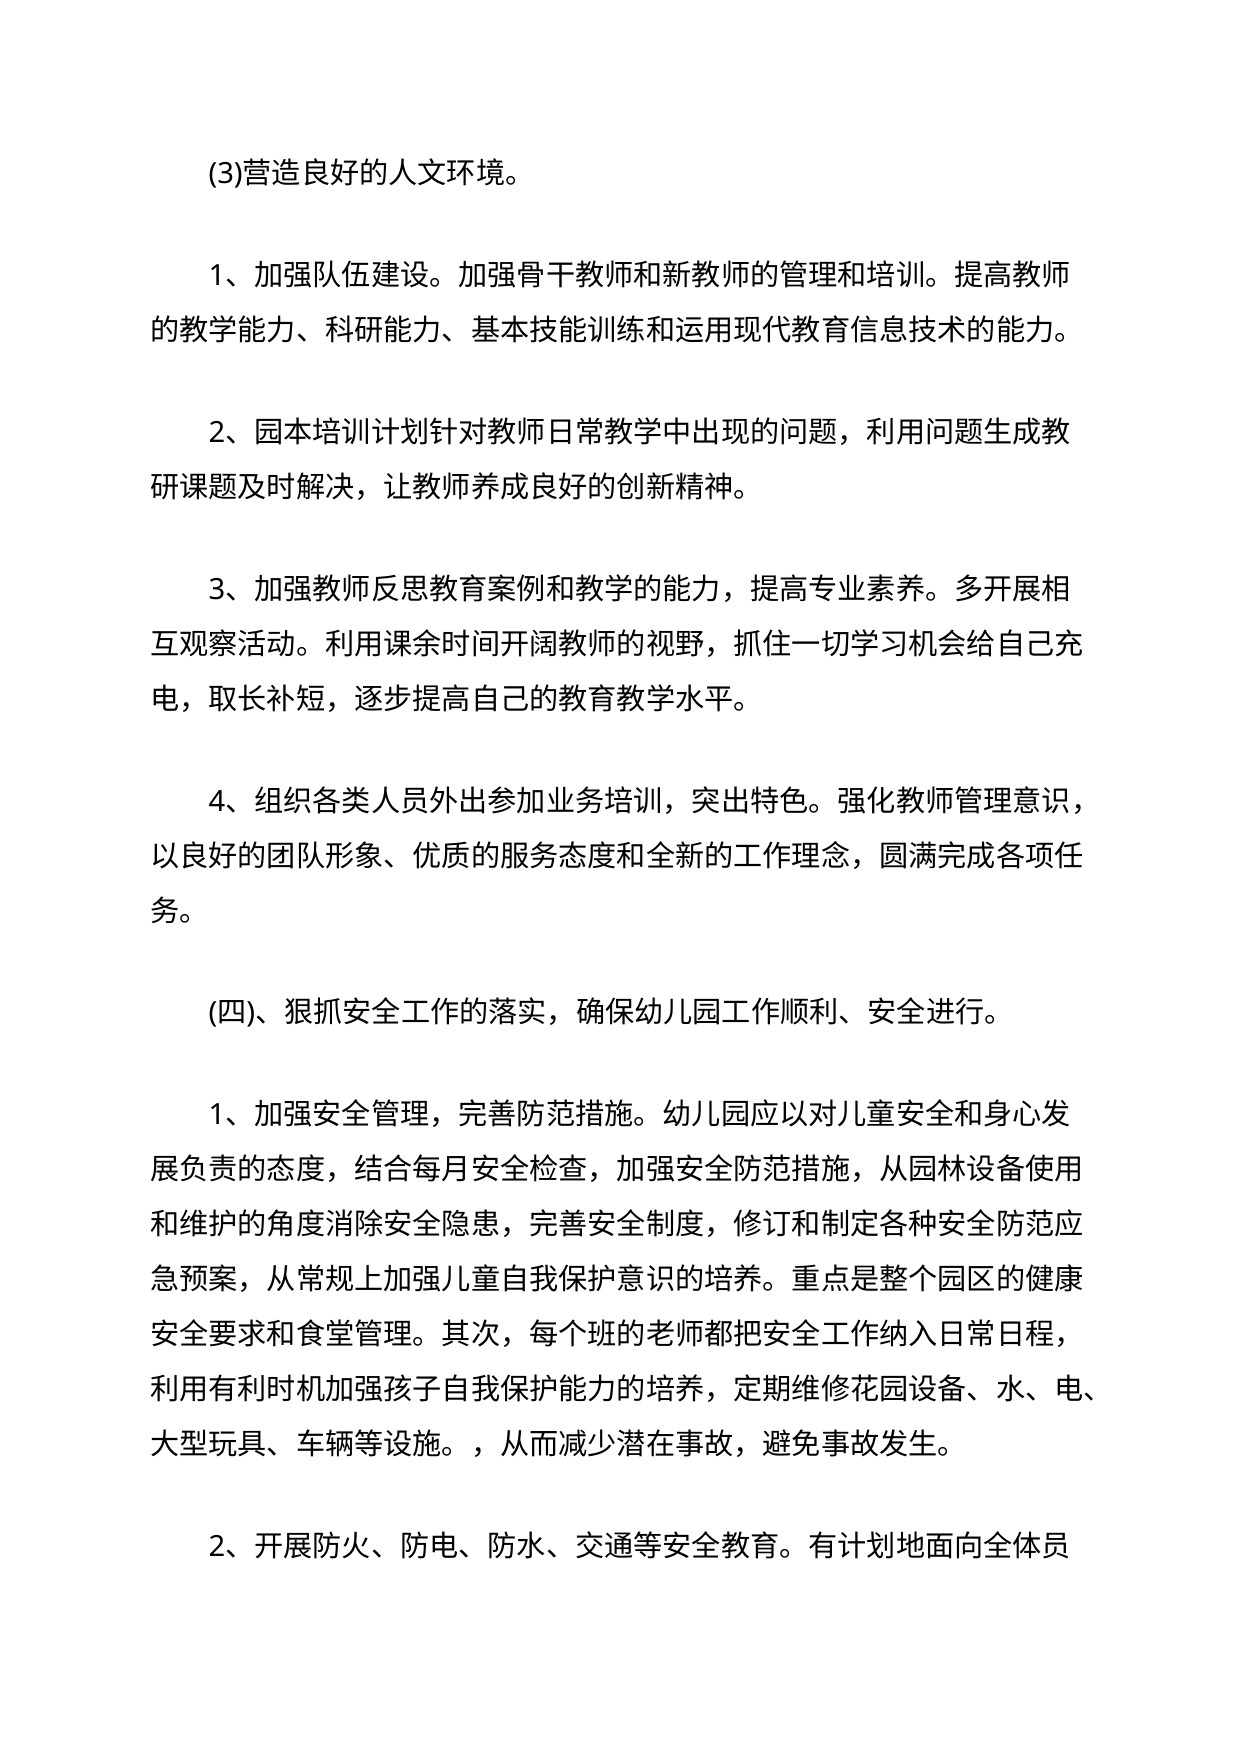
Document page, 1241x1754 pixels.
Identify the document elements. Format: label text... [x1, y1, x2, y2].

text (3)营造良好的人文环境。 [150, 150, 1090, 192]
text 3、加强教师反思教育案例和教学的能力，提高专业素养。多开展相互观察活动。利用课余时间开阔教师的视野，抓住一切学习机会给自己充电，取长补短，逐步提高自己的教育教学水平。 [150, 566, 1090, 718]
text (四)、狠抓安全工作的落实，确保幼儿园工作顺利、安全进行。 [150, 989, 1090, 1031]
text 1、加强队伍建设。加强骨干教师和新教师的管理和培训。提高教师的教学能力、科研能力、基本技能训练和运用现代教育信息技术的能力。 [150, 252, 1090, 349]
text 2、园本培训计划针对教师日常教学中出现的问题，利用问题生成教研课题及时解决，让教师养成良好的创新精神。 [150, 409, 1090, 506]
text 4、组织各类人员外出参加业务培训，突出特色。强化教师管理意识，以良好的团队形象、优质的服务态度和全新的工作理念，圆满完成各项任务。 [150, 777, 1090, 929]
text 1、加强安全管理，完善防范措施。幼儿园应以对儿童安全和身心发展负责的态度，结合每月安全检查，加强安全防范措施，从园林设备使用和维护的角度消除安全隐患，完善安全制度，修订和制定各种安全防范应急预案，从常规上加强儿童自我保护意识的培养。重点是整个园区的健康安全要求和食堂管理。其次，每个班的老师都把安全工作纳入日常日程，利用有利时机加强孩子自我保护能力的培养，定期维修花园设备、水、电、大型玩具、车辆等设施。，从而减少潜在事故，避免事故发生。 [150, 1091, 1090, 1463]
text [150, 1522, 1090, 1564]
